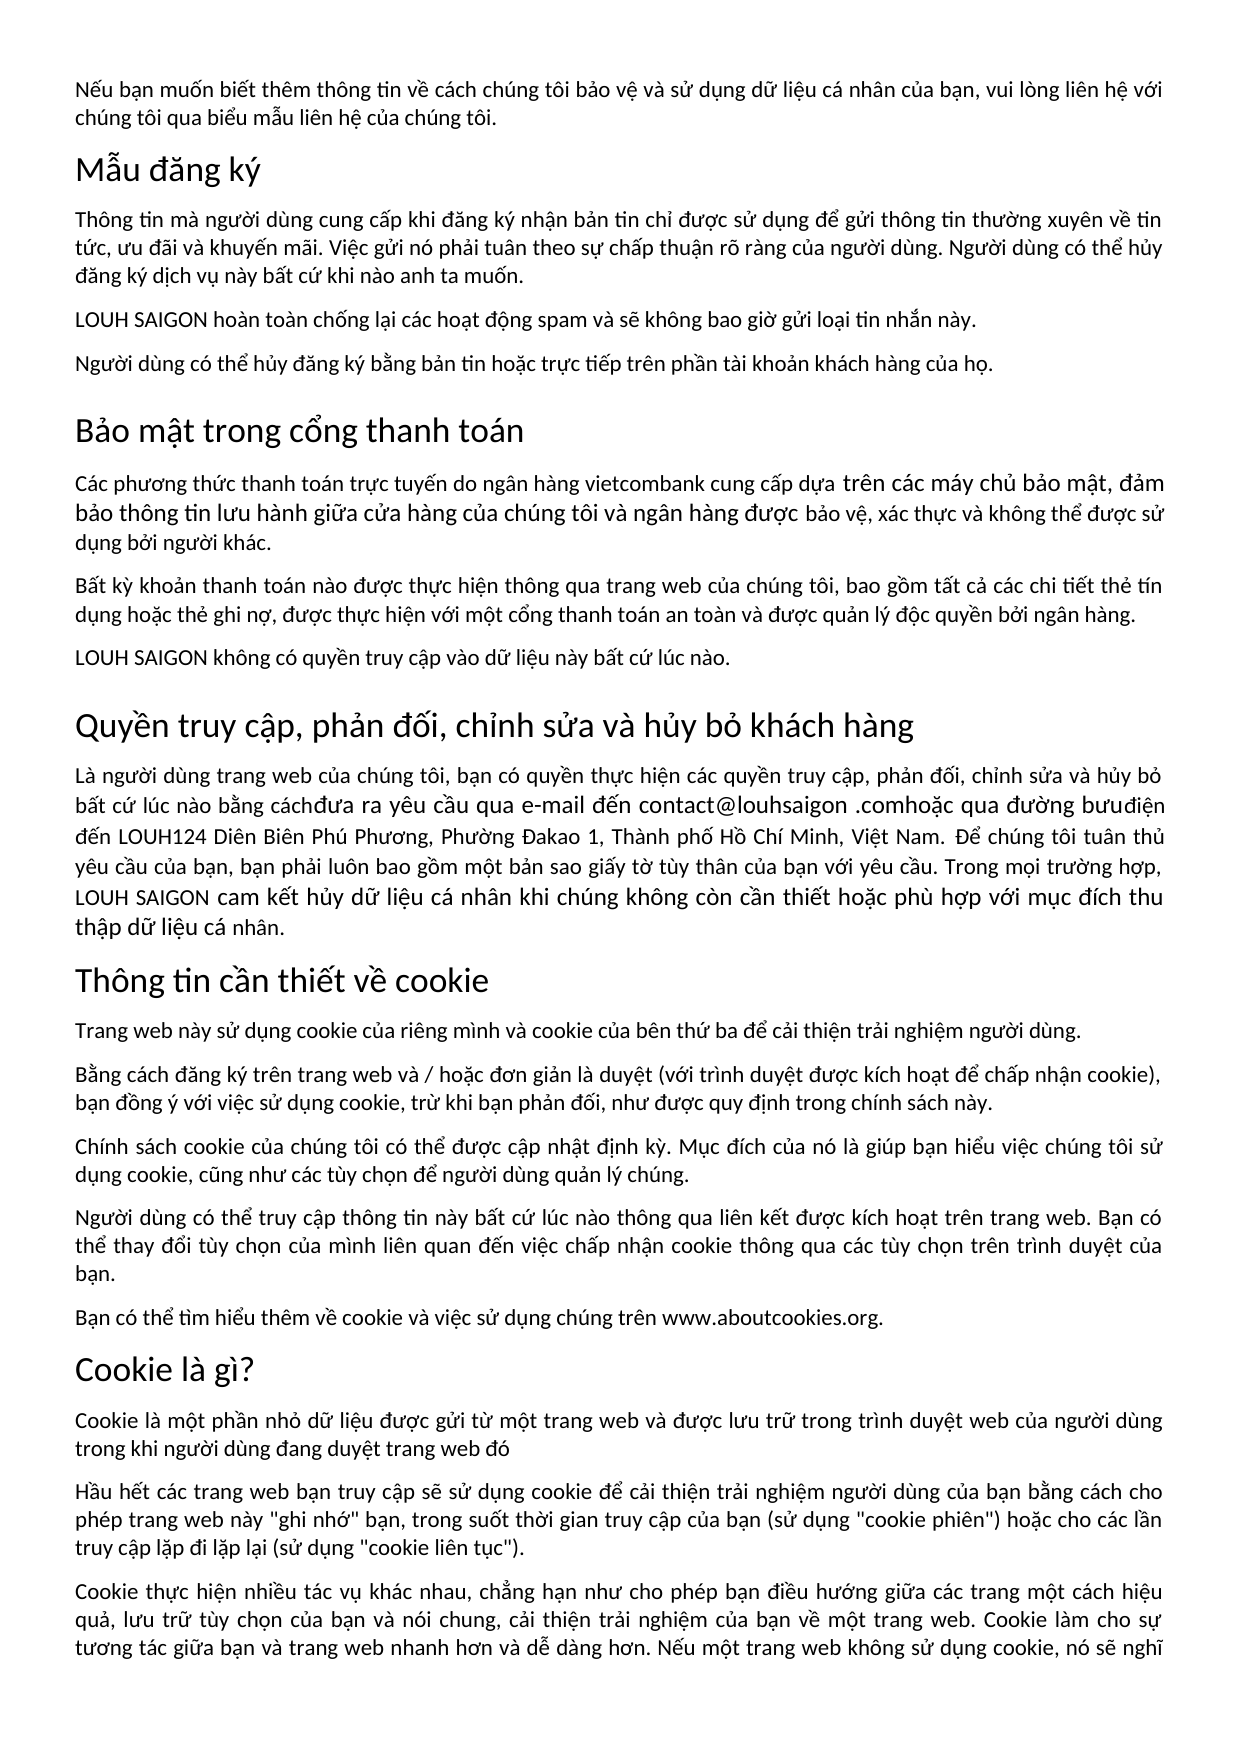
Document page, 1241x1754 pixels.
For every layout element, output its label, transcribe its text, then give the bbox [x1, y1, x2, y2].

text Thông tin cần thiết về cookie [75, 958, 1165, 1001]
text Quyền truy cập, phản đối, chỉnh sửa và hủy bỏ khách hàng [75, 703, 1165, 746]
text Trang web này sử dụng cookie của riêng mình và cookie của bên thứ ba để cải thiện trải nghiệm người dùng. [75, 1017, 1165, 1044]
text Người dùng có thể hủy đăng ký bằng bản tin hoặc trực tiếp trên phần tài khoản khách hàng của họ. [75, 349, 1165, 377]
text Bảo mật trong cổng thanh toán [75, 408, 1165, 451]
text Mẫu đăng ký [75, 147, 1165, 190]
text Chính sách cookie của chúng tôi có thể được cập nhật định kỳ. Mục đích của nó là giúp bạn hiểu việc chúng tôi sử dụng cookie, cũng như các tùy chọn để người dùng quản lý chúng. [75, 1132, 1165, 1188]
text Bạn có thể tìm hiểu thêm về cookie và việc sử dụng chúng trên www.aboutcookies.org. [75, 1303, 1165, 1331]
text Nếu bạn muốn biết thêm thông tin về cách chúng tôi bảo vệ và sử dụng dữ liệu cá nhân của bạn, vui lòng liên hệ với chúng tôi qua biểu mẫu liên hệ của chúng tôi. [75, 75, 1165, 131]
text Các phương thức thanh toán trực tuyến do ngân hàng vietcombank cung cấp dựa trên các máy chủ bảo mật, đảm bảo thông tin lưu hành giữa cửa hàng của chúng tôi và ngân hàng được bảo vệ, xác thực và không thể được sử dụng bởi người khác. [75, 467, 1165, 556]
text Cookie là gì? [75, 1347, 1165, 1390]
text Cookie là một phần nhỏ dữ liệu được gửi từ một trang web và được lưu trữ trong trình duyệt web của người dùng trong khi người dùng đang duyệt trang web đó [75, 1406, 1165, 1462]
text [75, 1577, 1165, 1661]
text Bất kỳ khoản thanh toán nào được thực hiện thông qua trang web của chúng tôi, bao gồm tất cả các chi tiết thẻ tín dụng hoặc thẻ ghi nợ, được thực hiện với một cổng thanh toán an toàn và được quản lý độc quyền bởi ngân hàng. [75, 572, 1165, 628]
text Người dùng có thể truy cập thông tin này bất cứ lúc nào thông qua liên kết được kích hoạt trên trang web. Bạn có thể thay đổi tùy chọn của mình liên quan đến việc chấp nhận cookie thông qua các tùy chọn trên trình duyệt của bạn. [75, 1203, 1165, 1288]
text LOUH SAIGON không có quyền truy cập vào dữ liệu này bất cứ lúc nào. [75, 643, 1165, 671]
text Hầu hết các trang web bạn truy cập sẽ sử dụng cookie để cải thiện trải nghiệm người dùng của bạn bằng cách cho phép trang web này "ghi nhớ" bạn, trong suốt thời gian truy cập của bạn (sử dụng "cookie phiên") hoặc cho các lần truy cập lặp đi lặp lại (sử dụng "cookie liên tục"). [75, 1477, 1165, 1561]
text Thông tin mà người dùng cung cấp khi đăng ký nhận bản tin chỉ được sử dụng để gửi thông tin thường xuyên về tin tức, ưu đãi và khuyến mãi. Việc gửi nó phải tuân theo sự chấp thuận rõ ràng của người dùng. Người dùng có thể hủy đăng ký dịch vụ này bất cứ khi nào anh ta muốn. [75, 206, 1165, 289]
text LOUH SAIGON hoàn toàn chống lại các hoạt động spam và sẽ không bao giờ gửi loại tin nhắn này. [75, 305, 1165, 333]
text Bằng cách đăng ký trên trang web và / hoặc đơn giản là duyệt (với trình duyệt được kích hoạt để chấp nhận cookie), bạn đồng ý với việc sử dụng cookie, trừ khi bạn phản đối, như được quy định trong chính sách này. [75, 1060, 1165, 1116]
text Là người dùng trang web của chúng tôi, bạn có quyền thực hiện các quyền truy cập, phản đối, chỉnh sửa và hủy bỏ bất cứ lúc nào bằng cáchđưa ra yêu cầu qua e-mail đến contact@louhsaigon .comhoặc qua đường bưuđiện đến LOUH124 Diên Biên Phú Phương, Phường Đakao 1, Thành phố Hồ Chí Minh, Việt Nam. Để chúng tôi tuân thủ yêu cầu của bạn, bạn phải luôn bao gồm một bản sao giấy tờ tùy thân của bạn với yêu cầu. Trong mọi trường hợp, LOUH SAIGON cam kết hủy dữ liệu cá nhân khi chúng không còn cần thiết hoặc phù hợp với mục đích thu thập dữ liệu cá nhân. [75, 761, 1165, 942]
